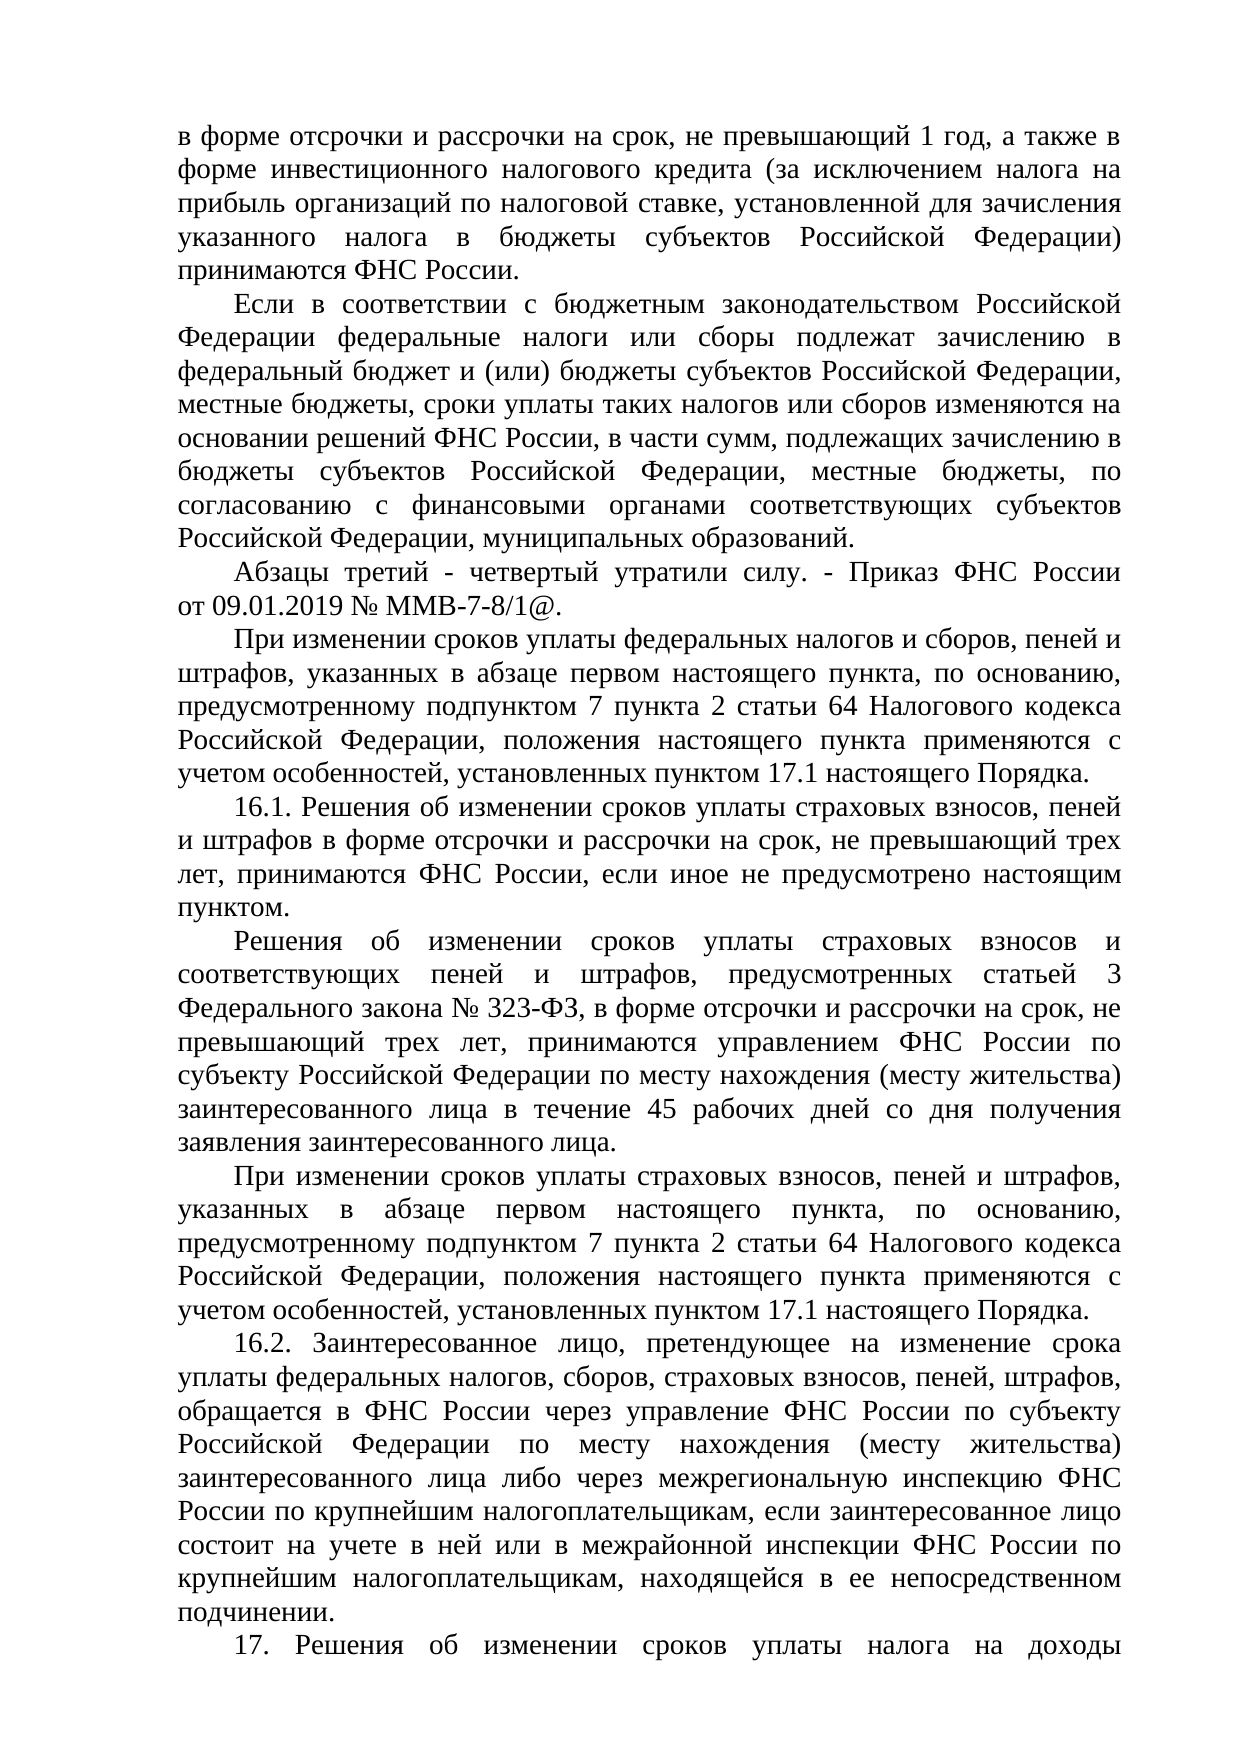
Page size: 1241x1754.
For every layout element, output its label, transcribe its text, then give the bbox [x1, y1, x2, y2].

text Абзацы третий - четвертый утратили силу. - Приказ ФНС России от 09.01.2019 № ММВ-7-8/1@. [177, 554, 1122, 621]
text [177, 118, 1122, 286]
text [177, 1627, 1122, 1661]
text При изменении сроков уплаты страховых взносов, пеней и штрафов, указанных в абзаце первом настоящего пункта, по основанию, предусмотренному подпунктом 7 пункта 2 статьи 64 Налогового кодекса Российской Федерации, положения настоящего пункта применяются с учетом особенностей, установленных пунктом 17.1 настоящего Порядка. [177, 1158, 1122, 1326]
text 16.2. Заинтересованное лицо, претендующее на изменение срока уплаты федеральных налогов, сборов, страховых взносов, пеней, штрафов, обращается в ФНС России через управление ФНС России по субъекту Российской Федерации по месту нахождения (месту жительства) заинтересованного лица либо через межрегиональную инспекцию ФНС России по крупнейшим налогоплательщикам, если заинтересованное лицо состоит на учете в ней или в межрайонной инспекции ФНС России по крупнейшим налогоплательщикам, находящейся в ее непосредственном подчинении. [177, 1326, 1122, 1627]
text 16.1. Решения об изменении сроков уплаты страховых взносов, пеней и штрафов в форме отсрочки и рассрочки на срок, не превышающий трех лет, принимаются ФНС России, если иное не предусмотрено настоящим пунктом. [177, 789, 1122, 923]
text Если в соответствии с бюджетным законодательством Российской Федерации федеральные налоги или сборы подлежат зачислению в федеральный бюджет и (или) бюджеты субъектов Российской Федерации, местные бюджеты, сроки уплаты таких налогов или сборов изменяются на основании решений ФНС России, в части сумм, подлежащих зачислению в бюджеты субъектов Российской Федерации, местные бюджеты, по согласованию с финансовыми органами соответствующих субъектов Российской Федерации, муниципальных образований. [177, 286, 1122, 554]
text Решения об изменении сроков уплаты страховых взносов и соответствующих пеней и штрафов, предусмотренных статьей 3 Федерального закона № 323-ФЗ, в форме отсрочки и рассрочки на срок, не превышающий трех лет, принимаются управлением ФНС России по субъекту Российской Федерации по месту нахождения (месту жительства) заинтересованного лица в течение 45 рабочих дней со дня получения заявления заинтересованного лица. [177, 923, 1122, 1158]
text При изменении сроков уплаты федеральных налогов и сборов, пеней и штрафов, указанных в абзаце первом настоящего пункта, по основанию, предусмотренному подпунктом 7 пункта 2 статьи 64 Налогового кодекса Российской Федерации, положения настоящего пункта применяются с учетом особенностей, установленных пунктом 17.1 настоящего Порядка. [177, 621, 1122, 789]
